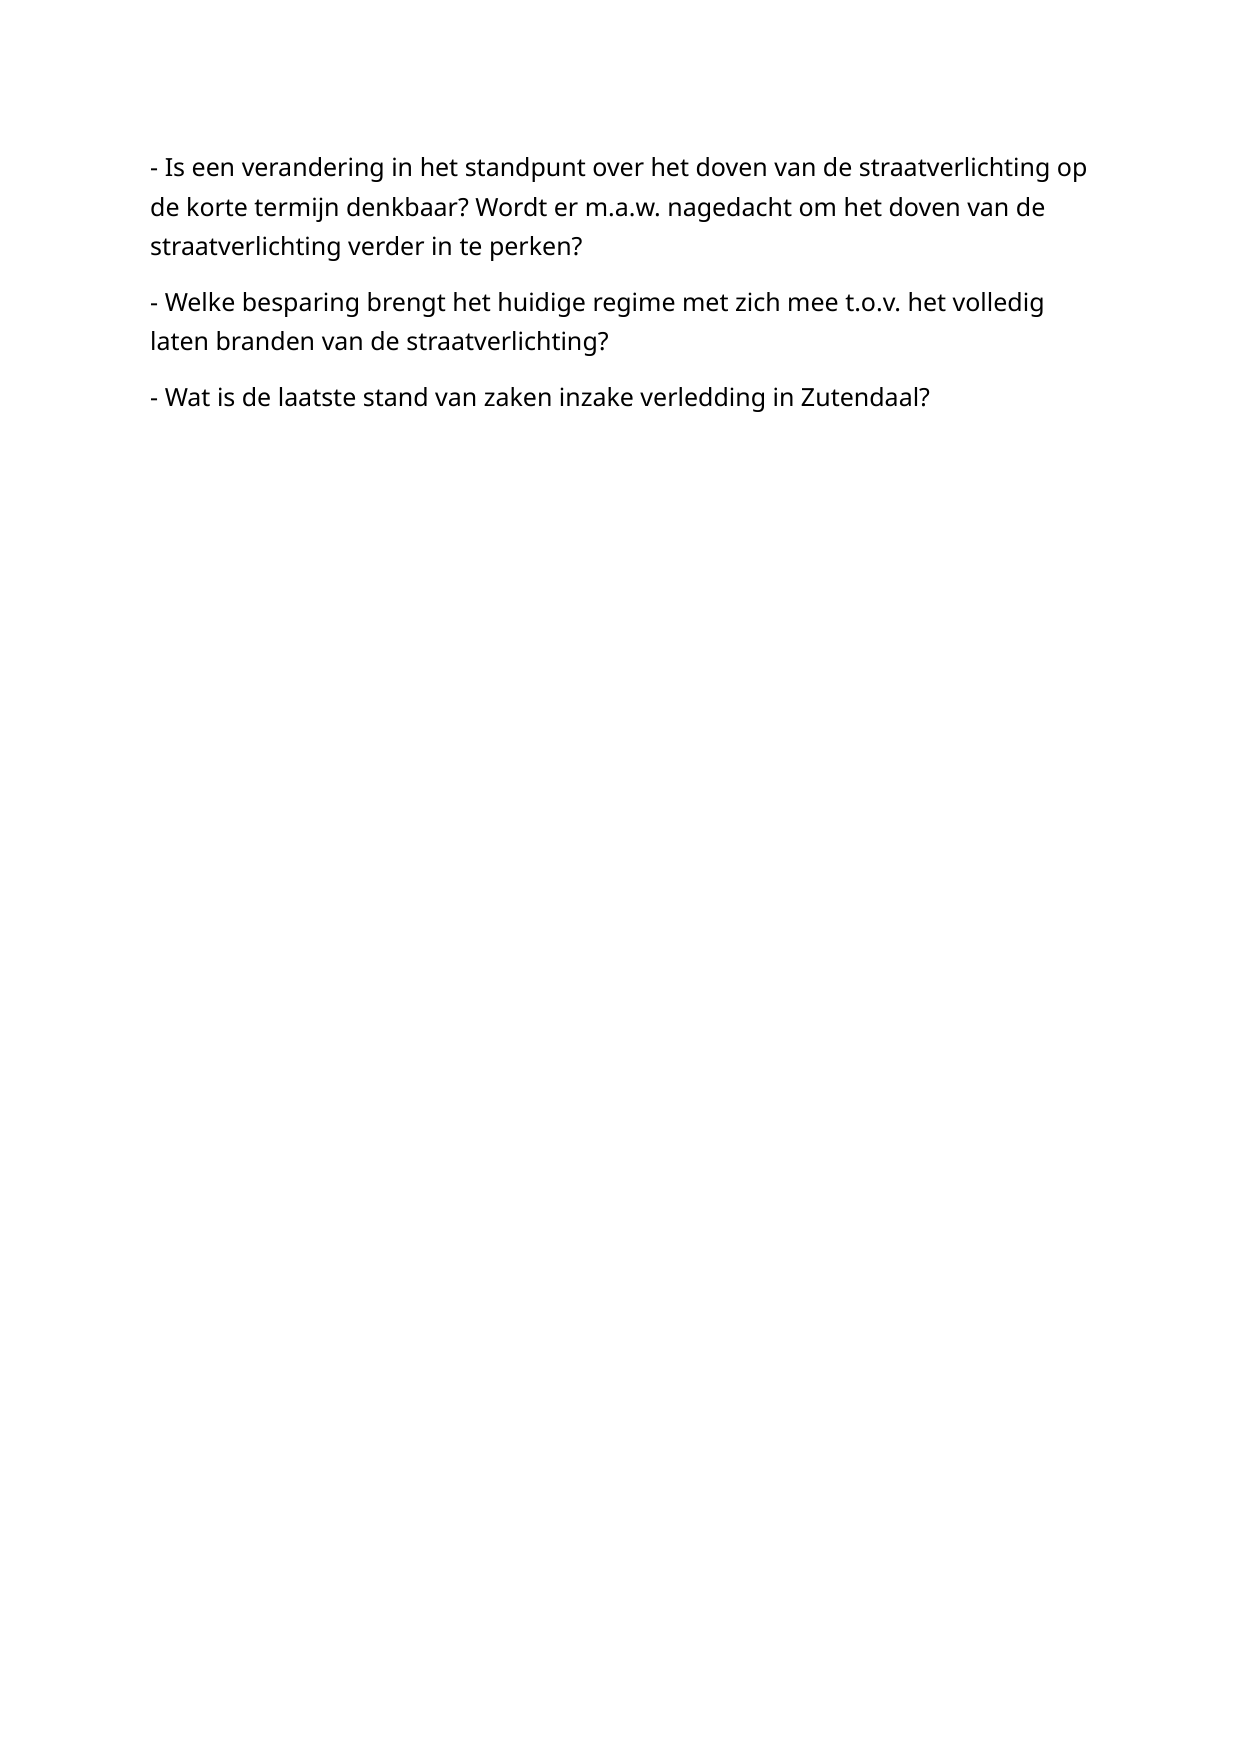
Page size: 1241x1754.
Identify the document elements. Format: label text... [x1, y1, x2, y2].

text - Welke besparing brengt het huidige regime met zich mee t.o.v. het volledig laten branden van de straatverlichting? [150, 284, 1090, 357]
text - Wat is de laatste stand van zaken inzake verledding in Zutendaal? [150, 379, 1090, 413]
text - Is een verandering in het standpunt over het doven van de straatverlichting op de korte termijn denkbaar? Wordt er m.a.w. nagedacht om het doven van de straatverlichting verder in te perken? [150, 150, 1090, 262]
